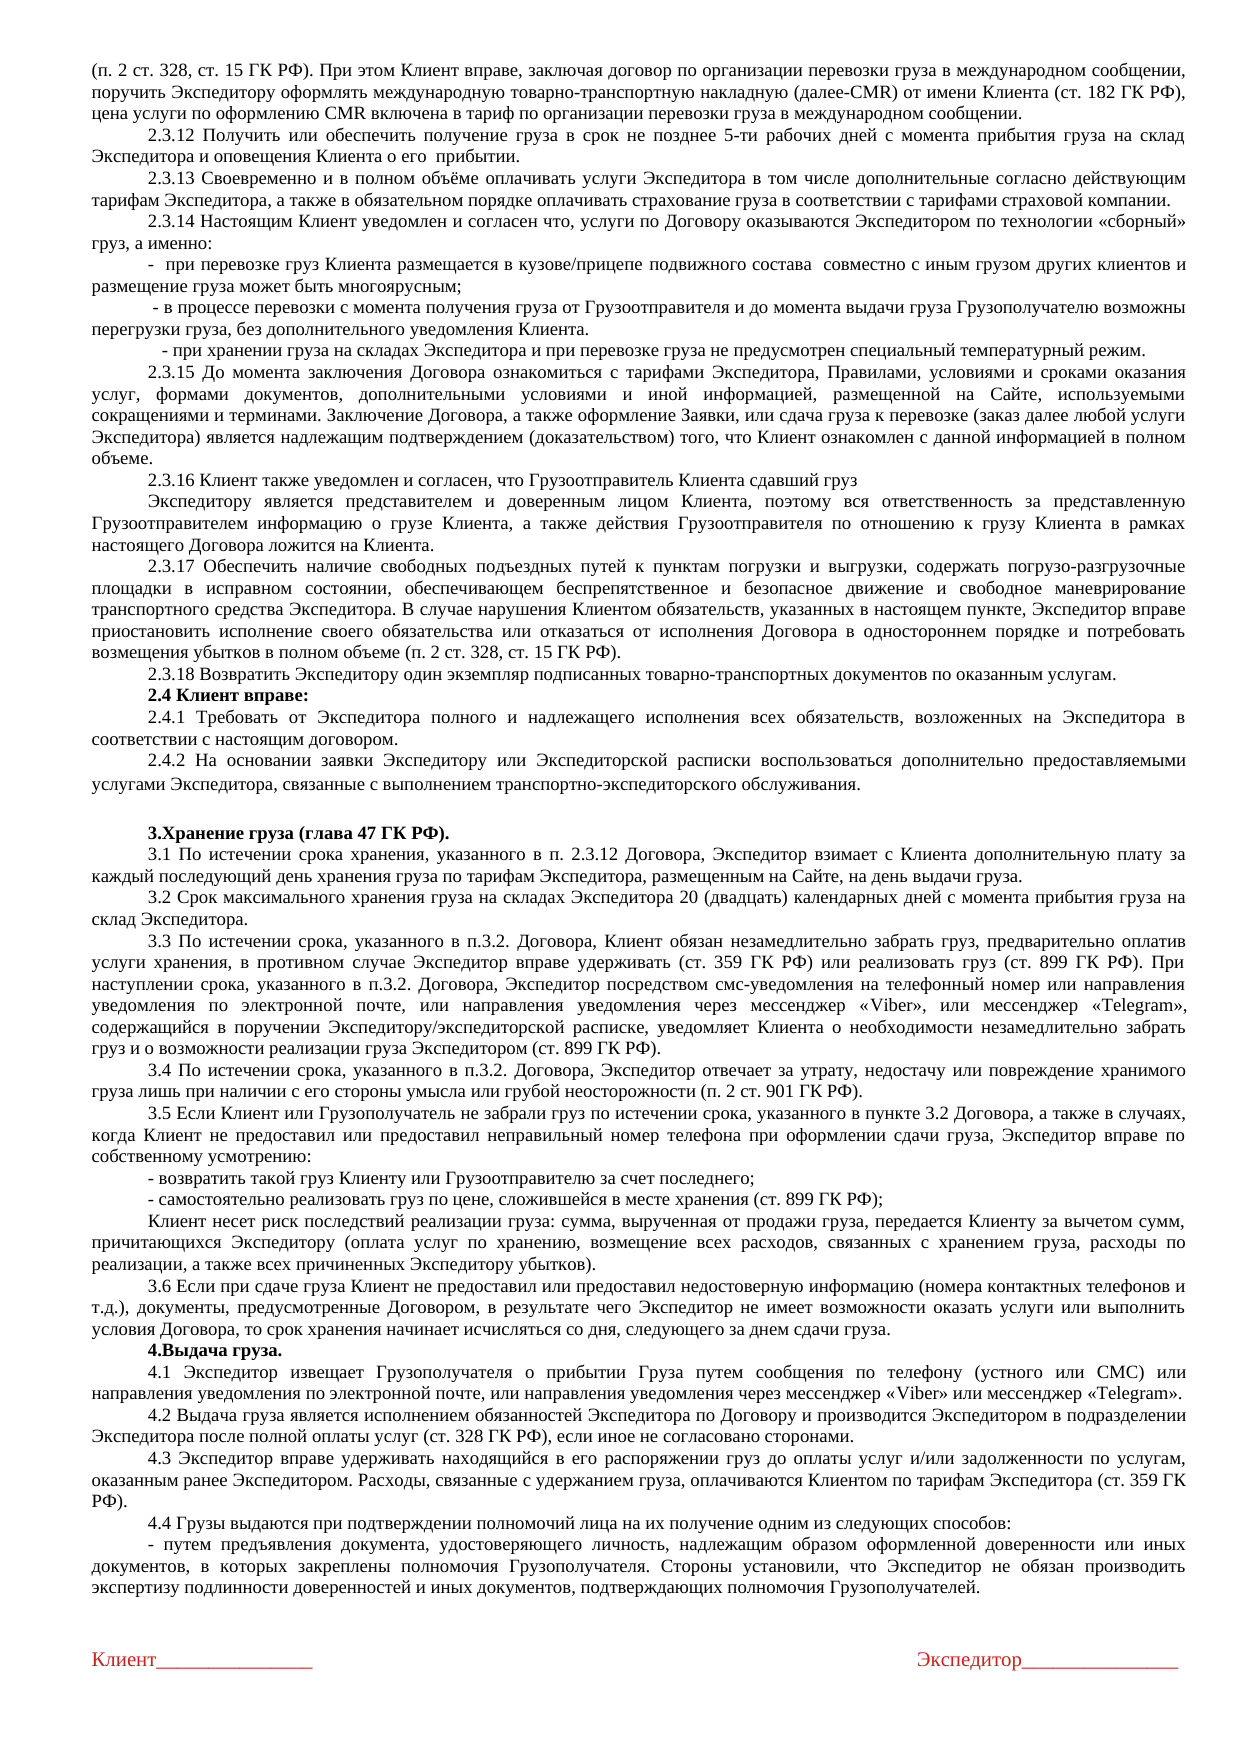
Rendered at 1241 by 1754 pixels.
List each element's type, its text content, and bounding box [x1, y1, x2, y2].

list 3.1 По истечении срока хранения, указанного в п. 2.3.12 Договора, Экспедитор взимает с Клиента дополнительную плату за каждый последующий день хранения груза по тарифам Экспедитора, размещенным на Сайте, на день выдачи груза. [91, 843, 1187, 886]
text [91, 59, 1187, 124]
list 4.Выдача груза. [91, 1339, 1187, 1361]
text 2.4 Клиент вправе: [91, 684, 1187, 706]
list - возвратить такой груз Клиенту или Грузоотправителю за счет последнего; [91, 1167, 1187, 1188]
text Экспедитору является представителем и доверенным лицом Клиента, поэтому вся ответственность за представленную Грузоотправителем информацию о грузе Клиента, а также действия Грузоотправителя по отношению к грузу Клиента в рамках настоящего Договора ложится на Клиента. [91, 490, 1187, 555]
text 2.3.12 Получить или обеспечить получение груза в срок не позднее 5-ти рабочих дней с момента прибытия груза на склад Экспедитора и оповещения Клиента о его прибытии. [91, 124, 1187, 167]
list 4.2 Выдача груза является исполнением обязанностей Экспедитора по Договору и производится Экспедитором в подразделении Экспедитора после полной оплаты услуг (ст. 328 ГК РФ), если иное не согласовано сторонами. [91, 1404, 1187, 1447]
list 3.4 По истечении срока, указанного в п.3.2. Договора, Экспедитор отвечает за утрату, недостачу или повреждение хранимого груза лишь при наличии с его стороны умысла или грубой неосторожности (п. 2 ст. 901 ГК РФ). [91, 1059, 1187, 1102]
list 2.4.2 На основании заявки Экспедитору или Экспедиторской расписки воспользоваться дополнительно предоставляемыми услугами Экспедитора, связанные с выполнением транспортно-экспедиторского обслуживания. [91, 749, 1187, 796]
text 2.3.15 До момента заключения Договора ознакомиться с тарифами Экспедитора, Правилами, условиями и сроками оказания услуг, формами документов, дополнительными условиями и иной информацией, размещенной на Сайте, используемыми сокращениями и терминами. Заключение Договора, а также оформление Заявки, или сдача груза к перевозке (заказ далее любой услуги Экспедитора) является надлежащим подтверждением (доказательством) того, что Клиент ознакомлен с данной информацией в полном объеме. [91, 361, 1187, 469]
list 4.4 Грузы выдаются при подтверждении полномочий лица на их получение одним из следующих способов: [91, 1512, 1187, 1533]
text - при перевозке груз Клиента размещается в кузове/прицепе подвижного состава совместно с иным грузом других клиентов и размещение груза может быть многоярусным; [91, 253, 1187, 296]
text 2.3.13 Своевременно и в полном объёме оплачивать услуги Экспедитора в том числе дополнительные согласно действующим тарифам Экспедитора, а также в обязательном порядке оплачивать страхование груза в соответствии с тарифами страховой компании. [91, 167, 1187, 210]
list 3.3 По истечении срока, указанного в п.3.2. Договора, Клиент обязан незамедлительно забрать груз, предварительно оплатив услуги хранения, в противном случае Экспедитор вправе удерживать (ст. 359 ГК РФ) или реализовать груз (ст. 899 ГК РФ). При наступлении срока, указанного в п.3.2. Договора, Экспедитор посредством смс-уведомления на телефонный номер или направления уведомления по электронной почте, или направления уведомления через мессенджер «Viber», или мессенджер «Telegram», содержащийся в поручении Экспедитору/экспедиторской расписке, уведомляет Клиента о необходимости незамедлительно забрать груз и о возможности реализации груза Экспедитором (ст. 899 ГК РФ). [91, 929, 1187, 1059]
list - самостоятельно реализовать груз по цене, сложившейся в месте хранения (ст. 899 ГК РФ); [91, 1188, 1187, 1210]
list 3.2 Срок максимального хранения груза на складах Экспедитора 20 (двадцать) календарных дней с момента прибытия груза на склад Экспедитора. [91, 886, 1187, 929]
list 4.3 Экспедитор вправе удерживать находящийся в его распоряжении груз до оплаты услуг и/или задолженности по услугам, оказанным ранее Экспедитором. Расходы, связанные с удержанием груза, оплачиваются Клиентом по тарифам Экспедитора (ст. 359 ГК РФ). [91, 1447, 1187, 1512]
text Клиент несет риск последствий реализации груза: сумма, вырученная от продажи груза, передается Клиенту за вычетом сумм, причитающихся Экспедитору (оплата услуг по хранению, возмещение всех расходов, связанных с хранением груза, расходы по реализации, а также всех причиненных Экспедитору убытков). [91, 1210, 1187, 1274]
list 3.Хранение груза (глава 47 ГК РФ). [91, 822, 1187, 843]
text 2.4.1 Требовать от Экспедитора полного и надлежащего исполнения всех обязательств, возложенных на Экспедитора в соответствии с настоящим договором. [91, 706, 1187, 749]
list - путем предъявления документа, удостоверяющего личность, надлежащим образом оформленной доверенности или иных документов, в которых закреплены полномочия Грузополучателя. Стороны установили, что Экспедитор не обязан производить экспертизу подлинности доверенностей и иных документов, подтверждающих полномочия Грузополучателей. [91, 1533, 1187, 1598]
list 3.5 Если Клиент или Грузополучатель не забрали груз по истечении срока, указанного в пункте 3.2 Договора, а также в случаях, когда Клиент не предоставил или предоставил неправильный номер телефона при оформлении сдачи груза, Экспедитор вправе по собственному усмотрению: [91, 1102, 1187, 1167]
list 2.3.17 Обеспечить наличие свободных подъездных путей к пунктам погрузки и выгрузки, содержать погрузо-разгрузочные площадки в исправном состоянии, обеспечивающем беспрепятственное и безопасное движение и свободное маневрирование транспортного средства Экспедитора. В случае нарушения Клиентом обязательств, указанных в настоящем пункте, Экспедитор вправе приостановить исполнение своего обязательства или отказаться от исполнения Договора в одностороннем порядке и потребовать возмещения убытков в полном объеме (п. 2 ст. 328, ст. 15 ГК РФ). [91, 555, 1187, 663]
text - при хранении груза на складах Экспедитора и при перевозке груза не предусмотрен специальный температурный режим. [91, 339, 1187, 361]
text - в процессе перевозки с момента получения груза от Грузоотправителя и до момента выдачи груза Грузополучателю возможны перегрузки груза, без дополнительного уведомления Клиента. [91, 296, 1187, 339]
list 4.1 Экспедитор извещает Грузополучателя о прибытии Груза путем сообщения по телефону (устного или СМС) или направления уведомления по электронной почте, или направления уведомления через мессенджер «Viber» или мессенджер «Telegram». [91, 1361, 1187, 1404]
text 3.6 Если при сдаче груза Клиент не предоставил или предоставил недостоверную информацию (номера контактных телефонов и т.д.), документы, предусмотренные Договором, в результате чего Экспедитор не имеет возможности оказать услуги или выполнить условия Договора, то срок хранения начинает исчисляться со дня, следующего за днем сдачи груза. [91, 1274, 1187, 1339]
text 2.3.16 Клиент также уведомлен и согласен, что Грузоотправитель Клиента сдавший груз [91, 469, 1187, 490]
text 2.3.14 Настоящим Клиент уведомлен и согласен что, услуги по Договору оказываются Экспедитором по технологии «сборный» груз, а именно: [91, 210, 1187, 253]
text 2.3.18 Возвратить Экспедитору один экземпляр подписанных товарно-транспортных документов по оказанным услугам. [91, 663, 1187, 684]
